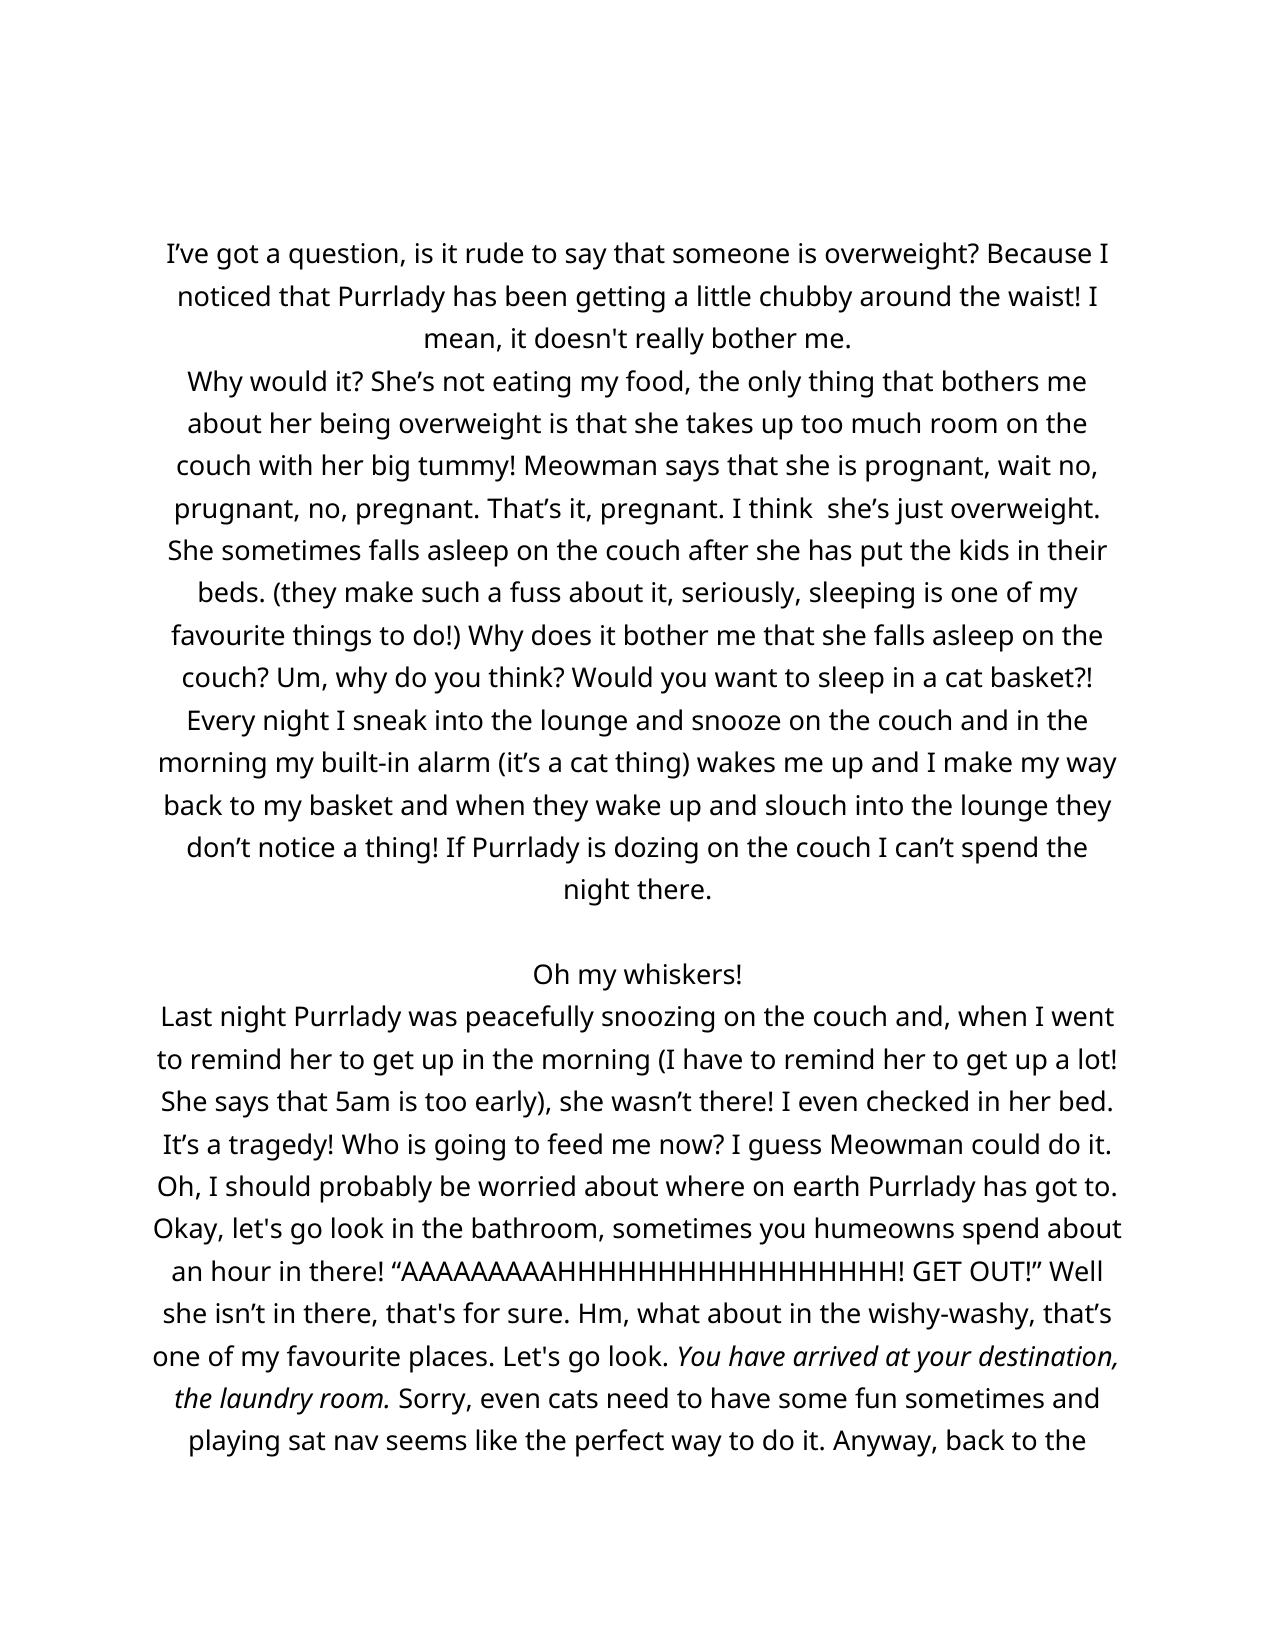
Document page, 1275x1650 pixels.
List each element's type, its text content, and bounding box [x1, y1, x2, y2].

text Why would it? She’s not eating my food, the only thing that bothers me about her being overweight is that she takes up too much room on the couch with her big tummy! Meowman says that she is prognant, wait no, prugnant, no, pregnant. That’s it, pregnant. I think she’s just overweight. She sometimes falls asleep on the couch after she has put the kids in their beds. (they make such a fuss about it, seriously, sleeping is one of my favourite things to do!) Why does it bother me that she falls asleep on the couch? Um, why do you think? Would you want to sleep in a cat basket?! Every night I sneak into the lounge and snooze on the couch and in the morning my built-in alarm (it’s a cat thing) wakes me up and I make my way back to my basket and when they wake up and slouch into the lounge they don’t notice a thing! If Purrlady is dozing on the couch I can’t spend the night there. [150, 362, 1125, 908]
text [150, 998, 1125, 1459]
text Oh my whiskers! [150, 956, 1125, 992]
text I’ve got a question, is it rude to say that someone is overweight? Because I noticed that Purrlady has been getting a little chubby around the waist! I mean, it doesn't really bother me. [150, 235, 1125, 356]
